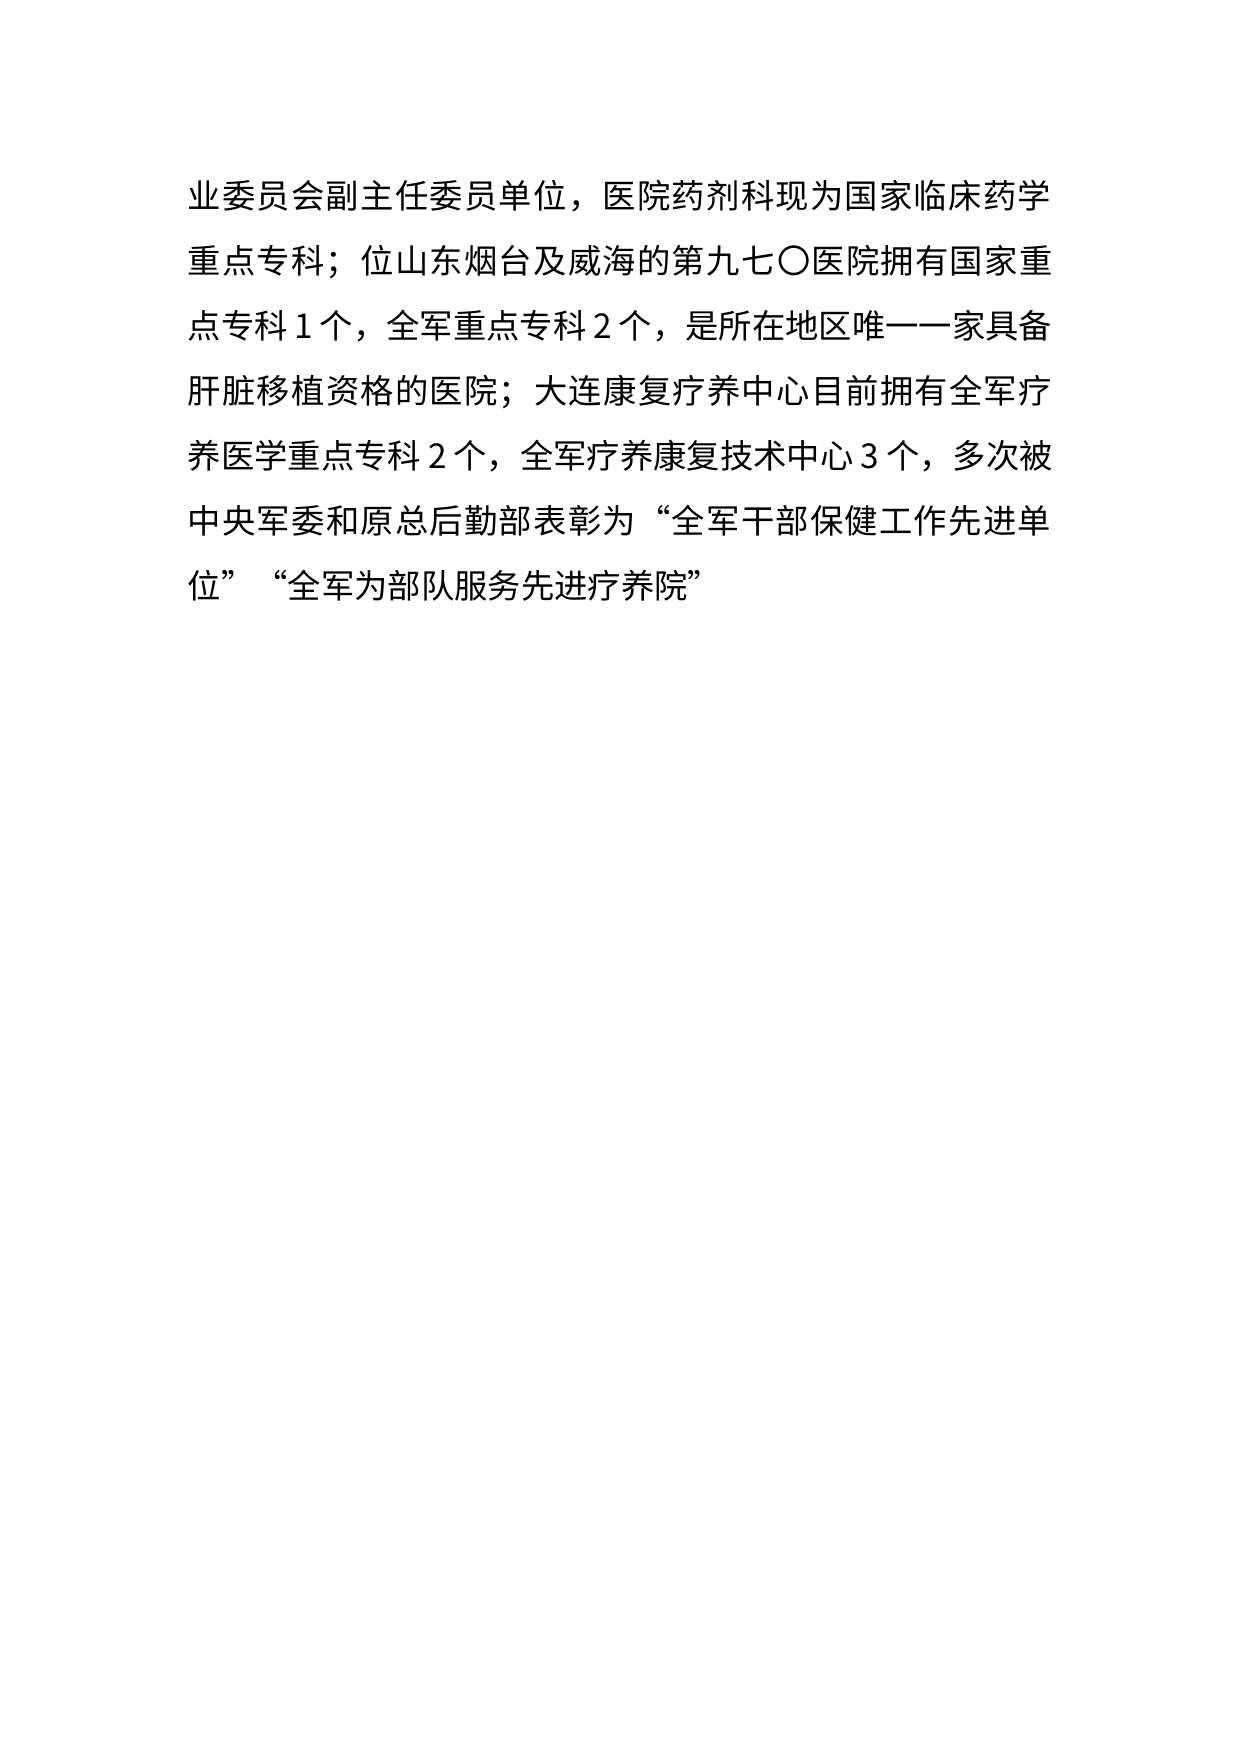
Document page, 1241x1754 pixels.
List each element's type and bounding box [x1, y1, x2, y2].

text [187, 162, 1053, 617]
